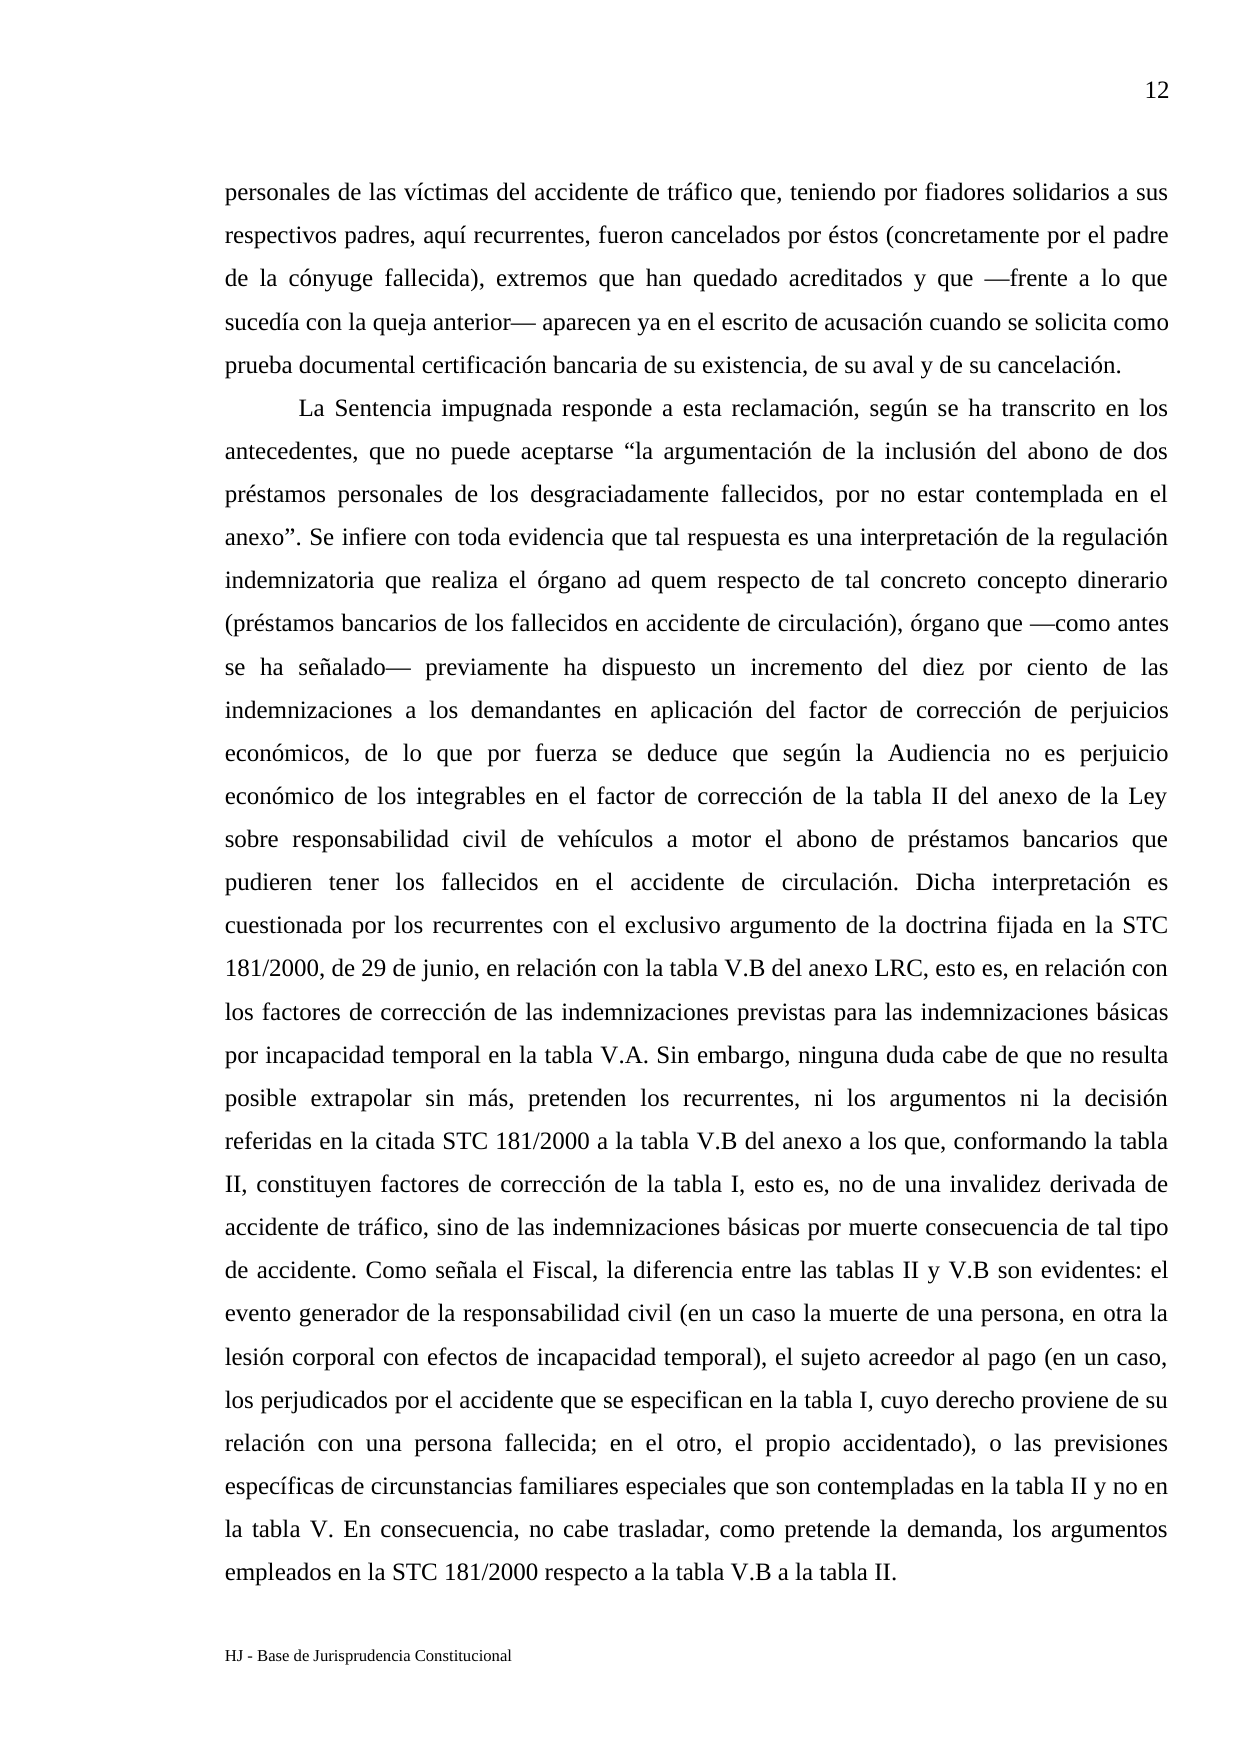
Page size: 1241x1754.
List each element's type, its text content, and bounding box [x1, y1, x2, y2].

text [224, 177, 1169, 378]
text La Sentencia impugnada responde a esta reclamación, según se ha transcrito en los antecedentes, que no puede aceptarse “la argumentación de la inclusión del abono de dos préstamos personales de los desgraciadamente fallecidos, por no estar contemplada en el anexo”. Se infiere con toda evidencia que tal respuesta es una interpretación de la regulación indemnizatoria que realiza el órgano ad quem respecto de tal concreto concepto dinerario (préstamos bancarios de los fallecidos en accidente de circulación), órgano que —como antes se ha señalado— previamente ha dispuesto un incremento del diez por ciento de las indemnizaciones a los demandantes en aplicación del factor de corrección de perjuicios económicos, de lo que por fuerza se deduce que según la Audiencia no es perjuicio económico de los integrables en el factor de corrección de la tabla II del anexo de la Ley sobre responsabilidad civil de vehículos a motor el abono de préstamos bancarios que pudieren tener los fallecidos en el accidente de circulación. Dicha interpretación es cuestionada por los recurrentes con el exclusivo argumento de la doctrina fijada en la STC 181/2000, de 29 de junio, en relación con la tabla V.B del anexo LRC, esto es, en relación con los factores de corrección de las indemnizaciones previstas para las indemnizaciones básicas por incapacidad temporal en la tabla V.A. Sin embargo, ninguna duda cabe de que no resulta posible extrapolar sin más, pretenden los recurrentes, ni los argumentos ni la decisión referidas en la citada STC 181/2000 a la tabla V.B del anexo a los que, conformando la tabla II, constituyen factores de corrección de la tabla I, esto es, no de una invalidez derivada de accidente de tráfico, sino de las indemnizaciones básicas por muerte consecuencia de tal tipo de accidente. Como señala el Fiscal, la diferencia entre las tablas II y V.B son evidentes: el evento generador de la responsabilidad civil (en un caso la muerte de una persona, en otra la lesión corporal con efectos de incapacidad temporal), el sujeto acreedor al pago (en un caso, los perjudicados por el accidente que se especifican en la tabla I, cuyo derecho proviene de su relación con una persona fallecida; en el otro, el propio accidentado), o las previsiones específicas de circunstancias familiares especiales que son contempladas en la tabla II y no en la tabla V. En consecuencia, no cabe trasladar, como pretende la demanda, los argumentos empleados en la STC 181/2000 respecto a la tabla V.B a la tabla II. [224, 393, 1169, 1586]
